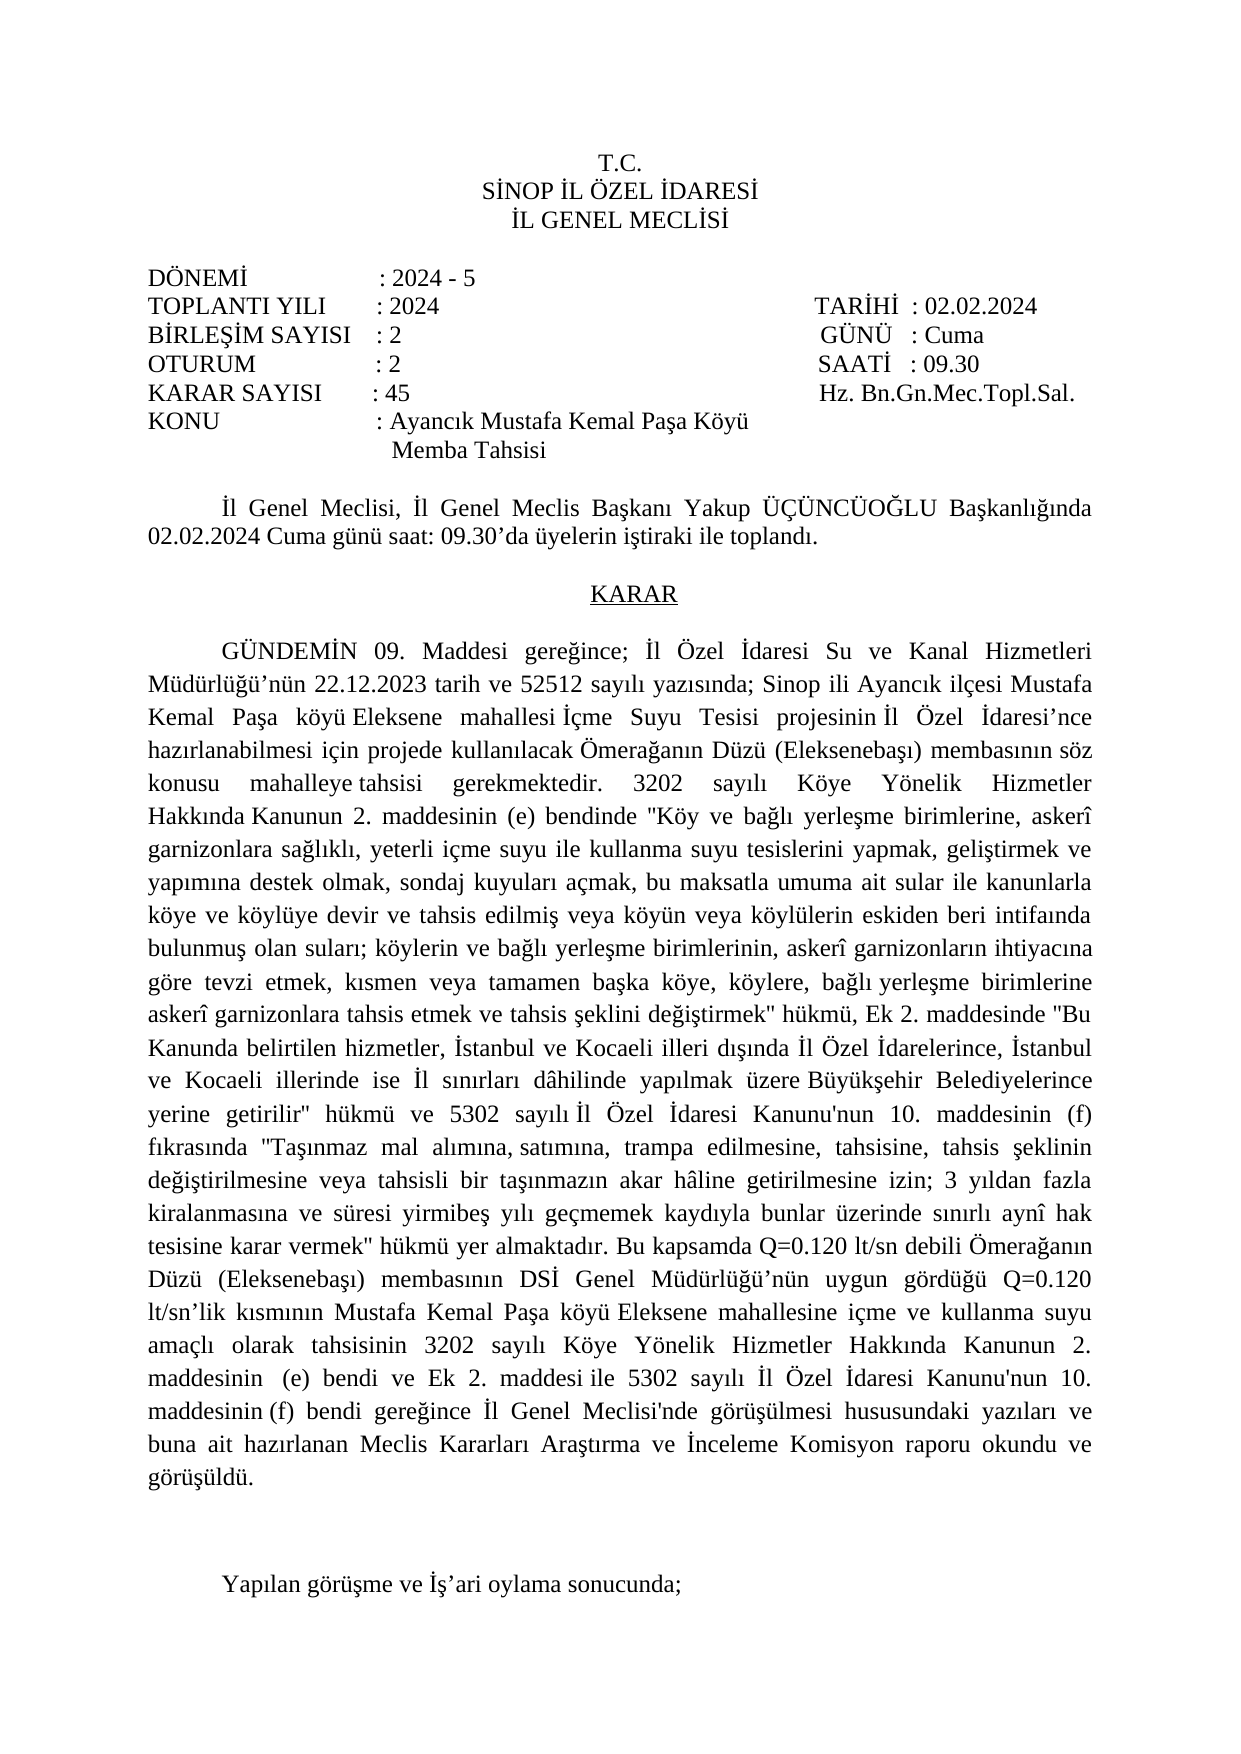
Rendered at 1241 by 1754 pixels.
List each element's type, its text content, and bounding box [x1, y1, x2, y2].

text BİRLEŞİM SAYISI : 2 GÜNÜ : Cuma [148, 320, 1093, 349]
text GÜNDEMİN 09. Maddesi gereğince; İl Özel İdaresi Su ve Kanal Hizmetleri Müdürlüğü’nün 22.12.2023 tarih ve 52512 sayılı yazısında; Sinop ili Ayancık ilçesi Mustafa Kemal Paşa köyü Eleksene mahallesi İçme Suyu Tesisi projesinin İl Özel İdaresi’nce hazırlanabilmesi için projede kullanılacak Ömerağanın Düzü (Eleksenebaşı) membasının söz konusu mahalleye tahsisi gerekmektedir. 3202 sayılı Köye Yönelik Hizmetler Hakkında Kanunun 2. maddesinin (e) bendinde ''Köy ve bağlı yerleşme birimlerine, askerî garnizonlara sağlıklı, yeterli içme suyu ile kullanma suyu tesislerini yapmak, geliştirmek ve yapımına destek olmak, sondaj kuyuları açmak, bu maksatla umuma ait sular ile kanunlarla köye ve köylüye devir ve tahsis edilmiş veya köyün veya köylülerin eskiden beri intifaında bulunmuş olan suları; köylerin ve bağlı yerleşme birimlerinin, askerî garnizonların ihtiyacına göre tevzi etmek, kısmen veya tamamen başka köye, köylere, bağlı yerleşme birimlerine askerî garnizonlara tahsis etmek ve tahsis şeklini değiştirmek'' hükmü, Ek 2. maddesinde ''Bu Kanunda belirtilen hizmetler, İstanbul ve Kocaeli illeri dışında İl Özel İdarelerince, İstanbul ve Kocaeli illerinde ise İl sınırları dâhilinde yapılmak üzere Büyükşehir Belediyelerince yerine getirilir'' hükmü ve 5302 sayılı İl Özel İdaresi Kanunu'nun 10. maddesinin (f) fıkrasında ''Taşınmaz mal alımına, satımına, trampa edilmesine, tahsisine, tahsis şeklinin değiştirilmesine veya tahsisli bir taşınmazın akar hâline getirilmesine izin; 3 yıldan fazla kiralanmasına ve süresi yirmibeş yılı geçmemek kaydıyla bunlar üzerinde sınırlı aynî hak tesisine karar vermek'' hükmü yer almaktadır. Bu kapsamda Q=0.120 lt/sn debili Ömerağanın Düzü (Eleksenebaşı) membasının DSİ Genel Müdürlüğü’nün uygun gördüğü Q=0.120 lt/sn’lik kısmının Mustafa Kemal Paşa köyü Eleksene mahallesine içme ve kullanma suyu amaçlı olarak tahsisinin 3202 sayılı Köye Yönelik Hizmetler Hakkında Kanunun 2. maddesinin (e) bendi ve Ek 2. maddesi ile 5302 sayılı İl Özel İdaresi Kanunu'nun 10. maddesinin (f) bendi gereğince İl Genel Meclisi'nde görüşülmesi hususundaki yazıları ve buna ait hazırlanan Meclis Kararları Araştırma ve İnceleme Komisyon raporu okundu ve görüşüldü. [148, 636, 1093, 1491]
text KARAR SAYISI : 45 Hz. Bn.Gn.Mec.Topl.Sal. [148, 378, 1093, 406]
text T.C. [148, 148, 1093, 176]
text TOPLANTI YILI : 2024 TARİHİ : 02.02.2024 [148, 291, 1093, 320]
text SİNOP İL ÖZEL İDARESİ [148, 176, 1093, 205]
text KONU : Ayancık Mustafa Kemal Paşa Köyü Memba Tahsisi [148, 406, 1093, 464]
text KARAR [516, 579, 1093, 608]
text OTURUM : 2 SAATİ : 09.30 [148, 349, 1093, 378]
text İl Genel Meclisi, İl Genel Meclis Başkanı Yakup ÜÇÜNCÜOĞLU Başkanlığında 02.02.2024 Cuma günü saat: 09.30’da üyelerin iştiraki ile toplandı. [148, 493, 1093, 550]
text Yapılan görüşme ve İş’ari oylama sonucunda; [148, 1569, 1093, 1598]
text İL GENEL MECLİSİ [148, 205, 1093, 234]
text DÖNEMİ : 2024 - 5 [148, 263, 1093, 291]
